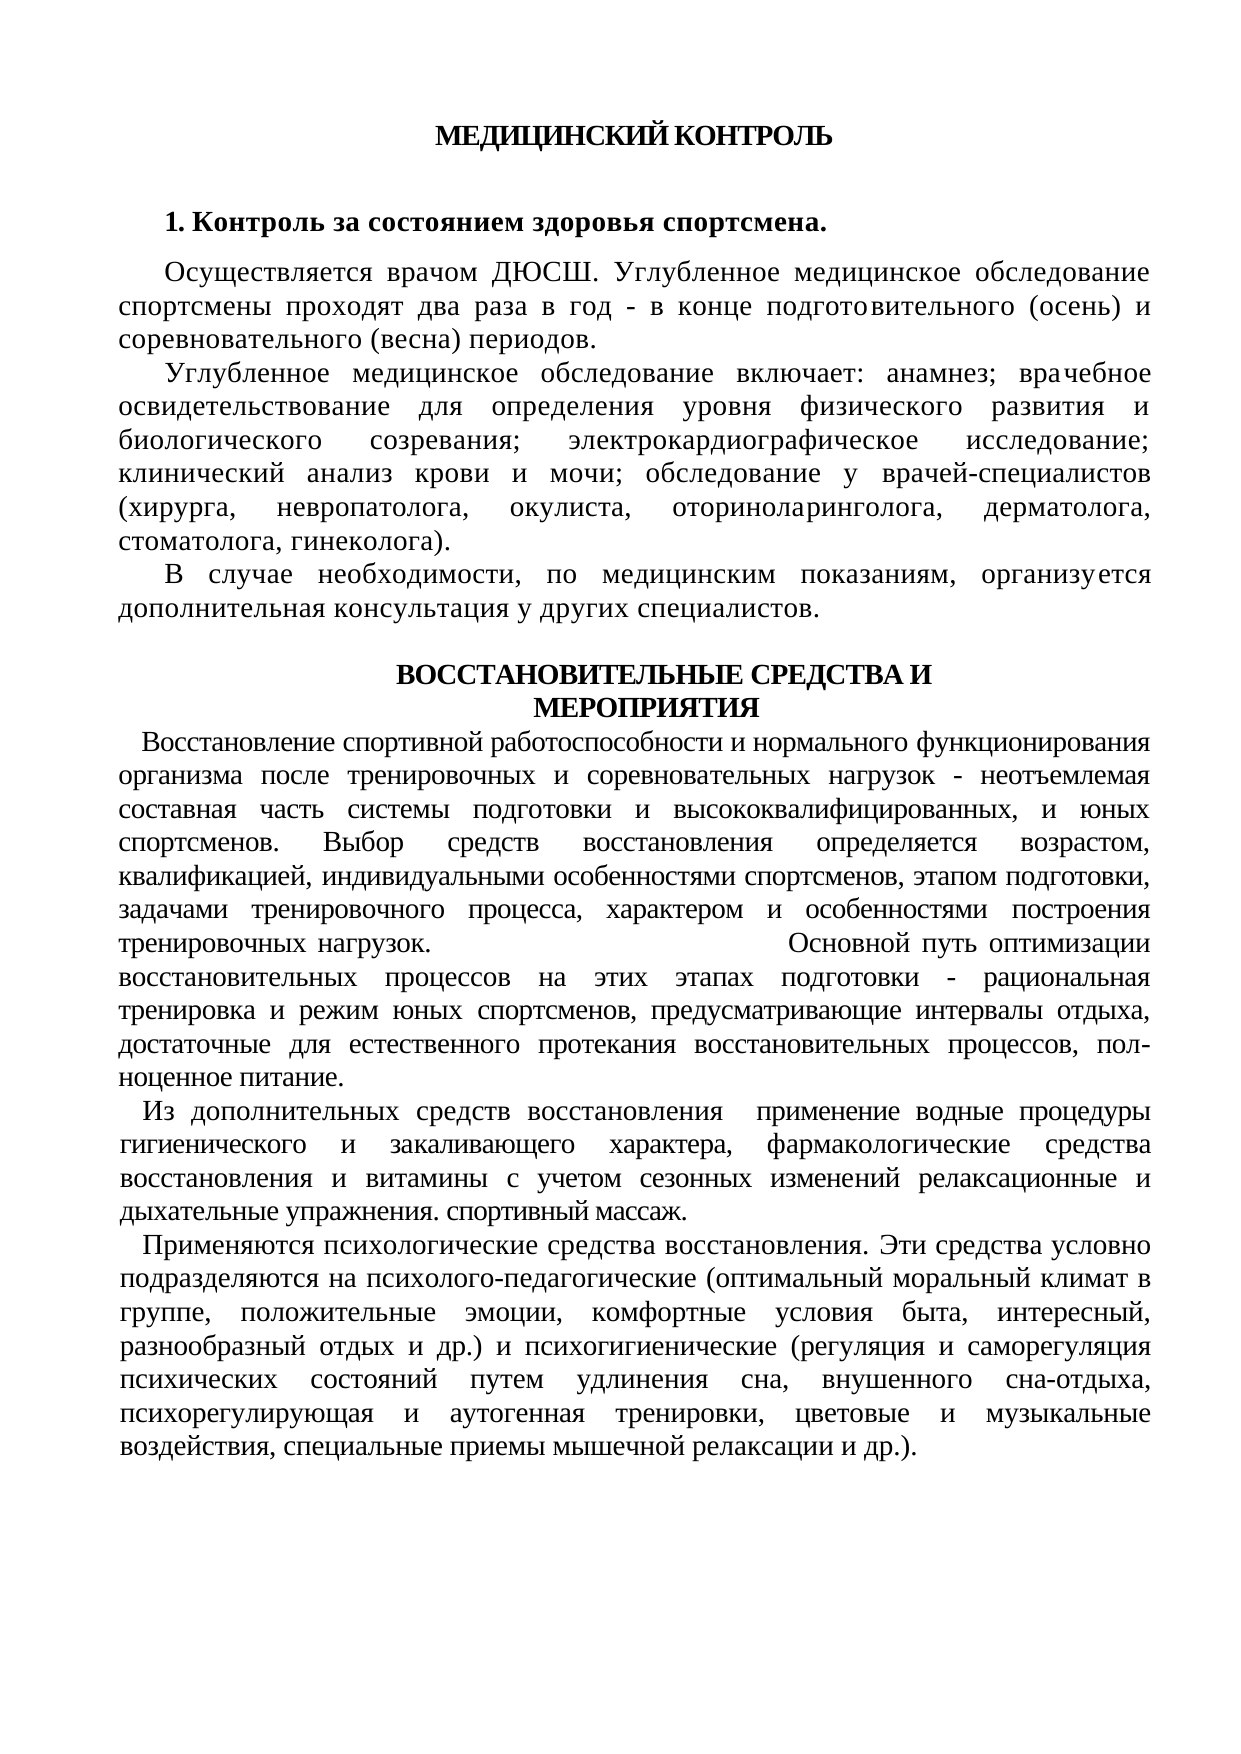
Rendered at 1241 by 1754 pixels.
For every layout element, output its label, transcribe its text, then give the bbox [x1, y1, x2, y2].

text Осуществляется врачом ДЮСШ. Углубленное медицинское обследование спортсмены проходят два раза в год - в конце подготовительного (осень) и соревновательного (весна) периодов. [118, 254, 1151, 355]
text Из дополнительных средств восстановления применение водные процедуры гигиенического и закаливающего характера, фармакологические средства восстановления и витамины с учетом сезонных изменений релаксационные и дыхательные упражнения. спортивный массаж. [119, 1093, 1151, 1227]
text ВОССТАНОВИТЕЛЬНЫЕ СРЕДСТВА И МЕРОПРИЯТИЯ [250, 657, 1043, 724]
text В случае необходимости, по медицинским показаниям, организуется дополнительная консультация у других специалистов. [118, 556, 1151, 623]
text 1. Контроль за состоянием здоровья спортсмена. [118, 204, 1151, 238]
text Углубленное медицинское обследование включает: анамнез; врачебное освидетельствование для определения уровня физического развития и биологического созревания; электрокардиографическое исследование; клинический анализ крови и мочи; обследование у врачей-специалистов (хирурга, невропатолога, окулиста, оториноларинголога, дерматолога, стоматолога, гинеколога). [118, 355, 1151, 556]
text Восстановление спортивной работоспособности и нормального функционирования организма после тренировочных и соревновательных нагрузок - неотъемлемая составная часть системы подготовки и высококвалифицированных, и юных спортсменов. Выбор средств восстановления определяется возрастом, квалификацией, индивидуальными особенностями спортсменов, этапом подготовки, задачами тренировочного процесса, характером и особенностями построения тренировочных нагрузок. Основной путь оптимизации восстановительных процессов на этих этапах подготовки - рациональная тренировка и режим юных спортсменов, предусматривающие интервалы отдыха, достаточные для естественного протекания восстановительных процессов, полноценное питание. [118, 724, 1150, 1093]
text Применяются психологические средства восстановления. Эти средства условно подразделяются на психолого-педагогические (оптимальный моральный климат в группе, положительные эмоции, комфортные условия быта, интересный, разнообразный отдых и др.) и психогигиенические (регуляция и саморегуляция психических состояний путем удлинения сна, внушенного сна-отдыха, психорегулирующая и аутогенная тренировки, цветовые и музыкальные воздействия, специальные приемы мышечной релаксации и др.). [119, 1227, 1151, 1462]
text МЕДИЦИНСКИЙ КОНТРОЛЬ [118, 118, 1151, 152]
